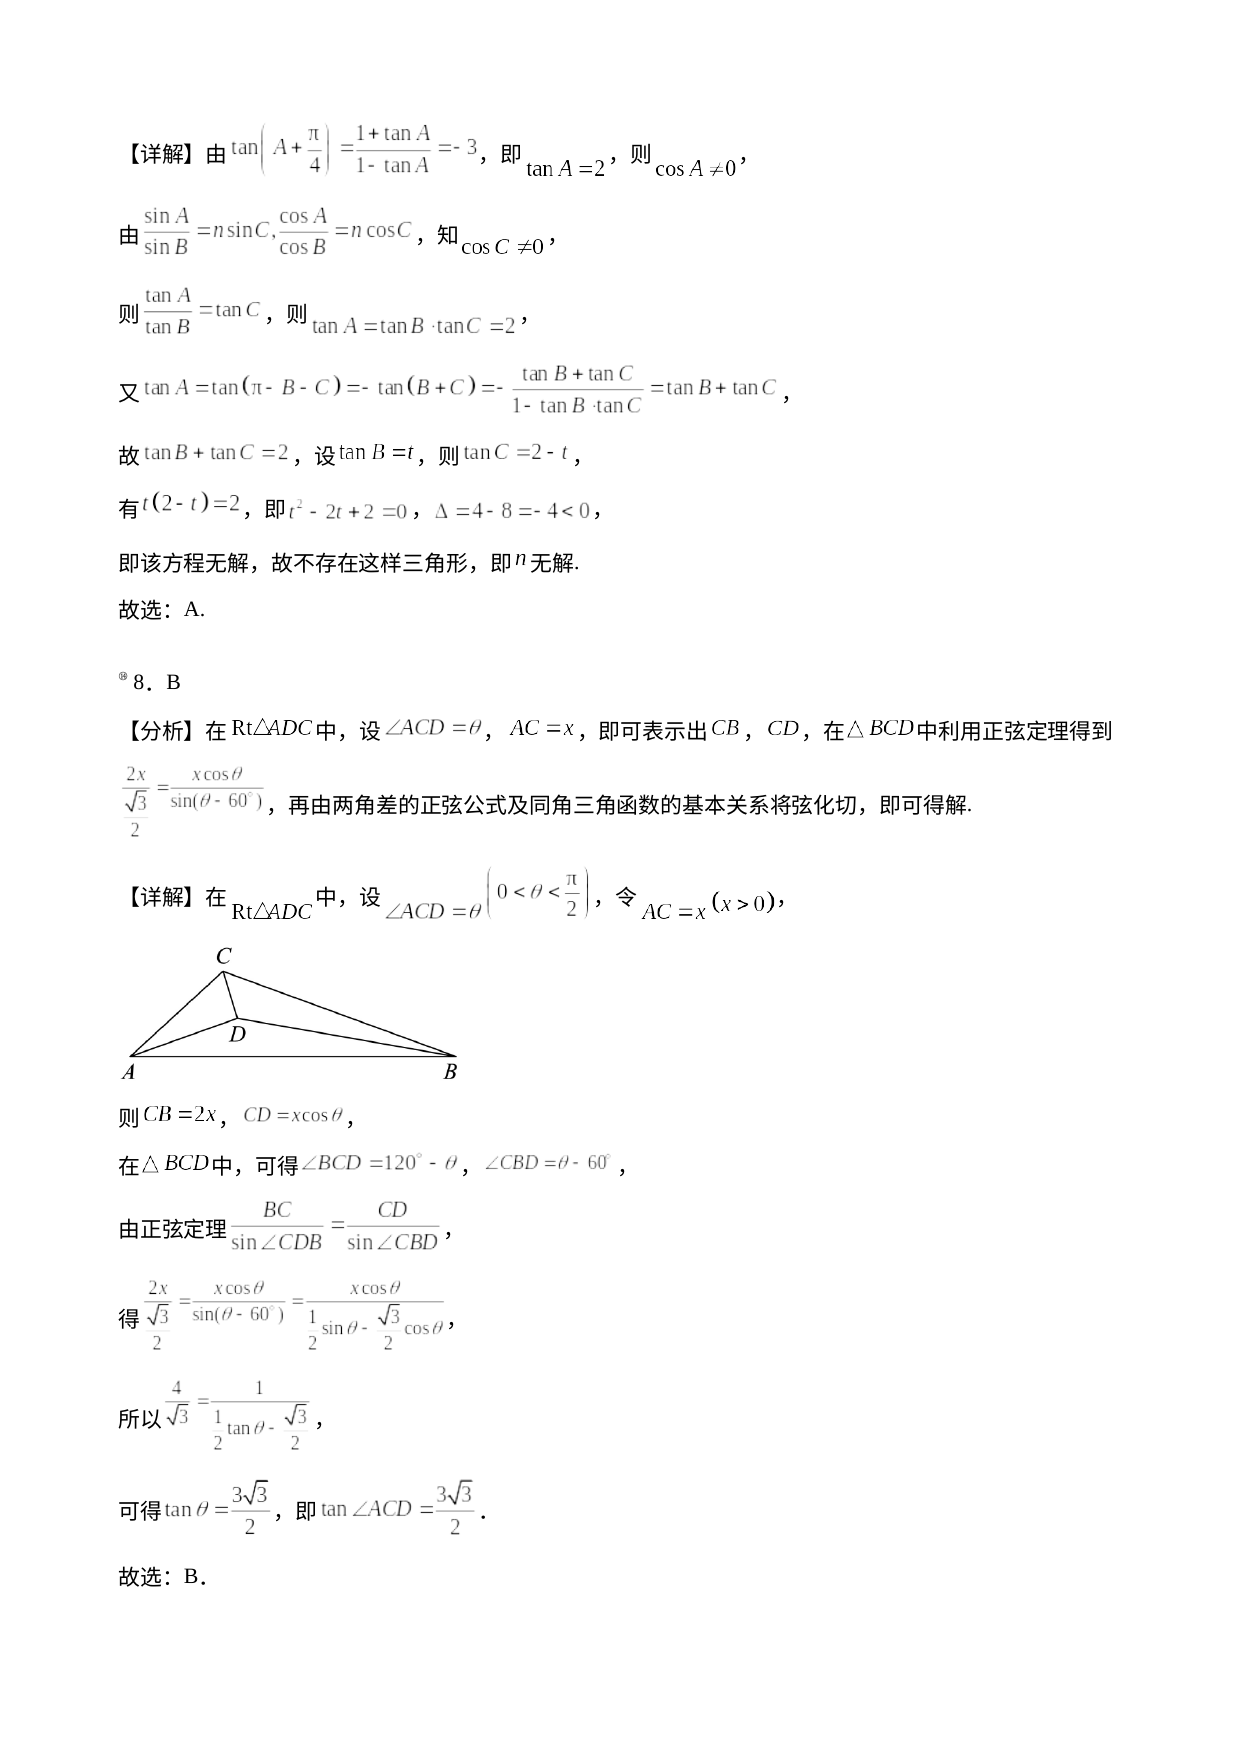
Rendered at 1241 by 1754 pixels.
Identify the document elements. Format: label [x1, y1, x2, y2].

picture [118, 946, 459, 1081]
